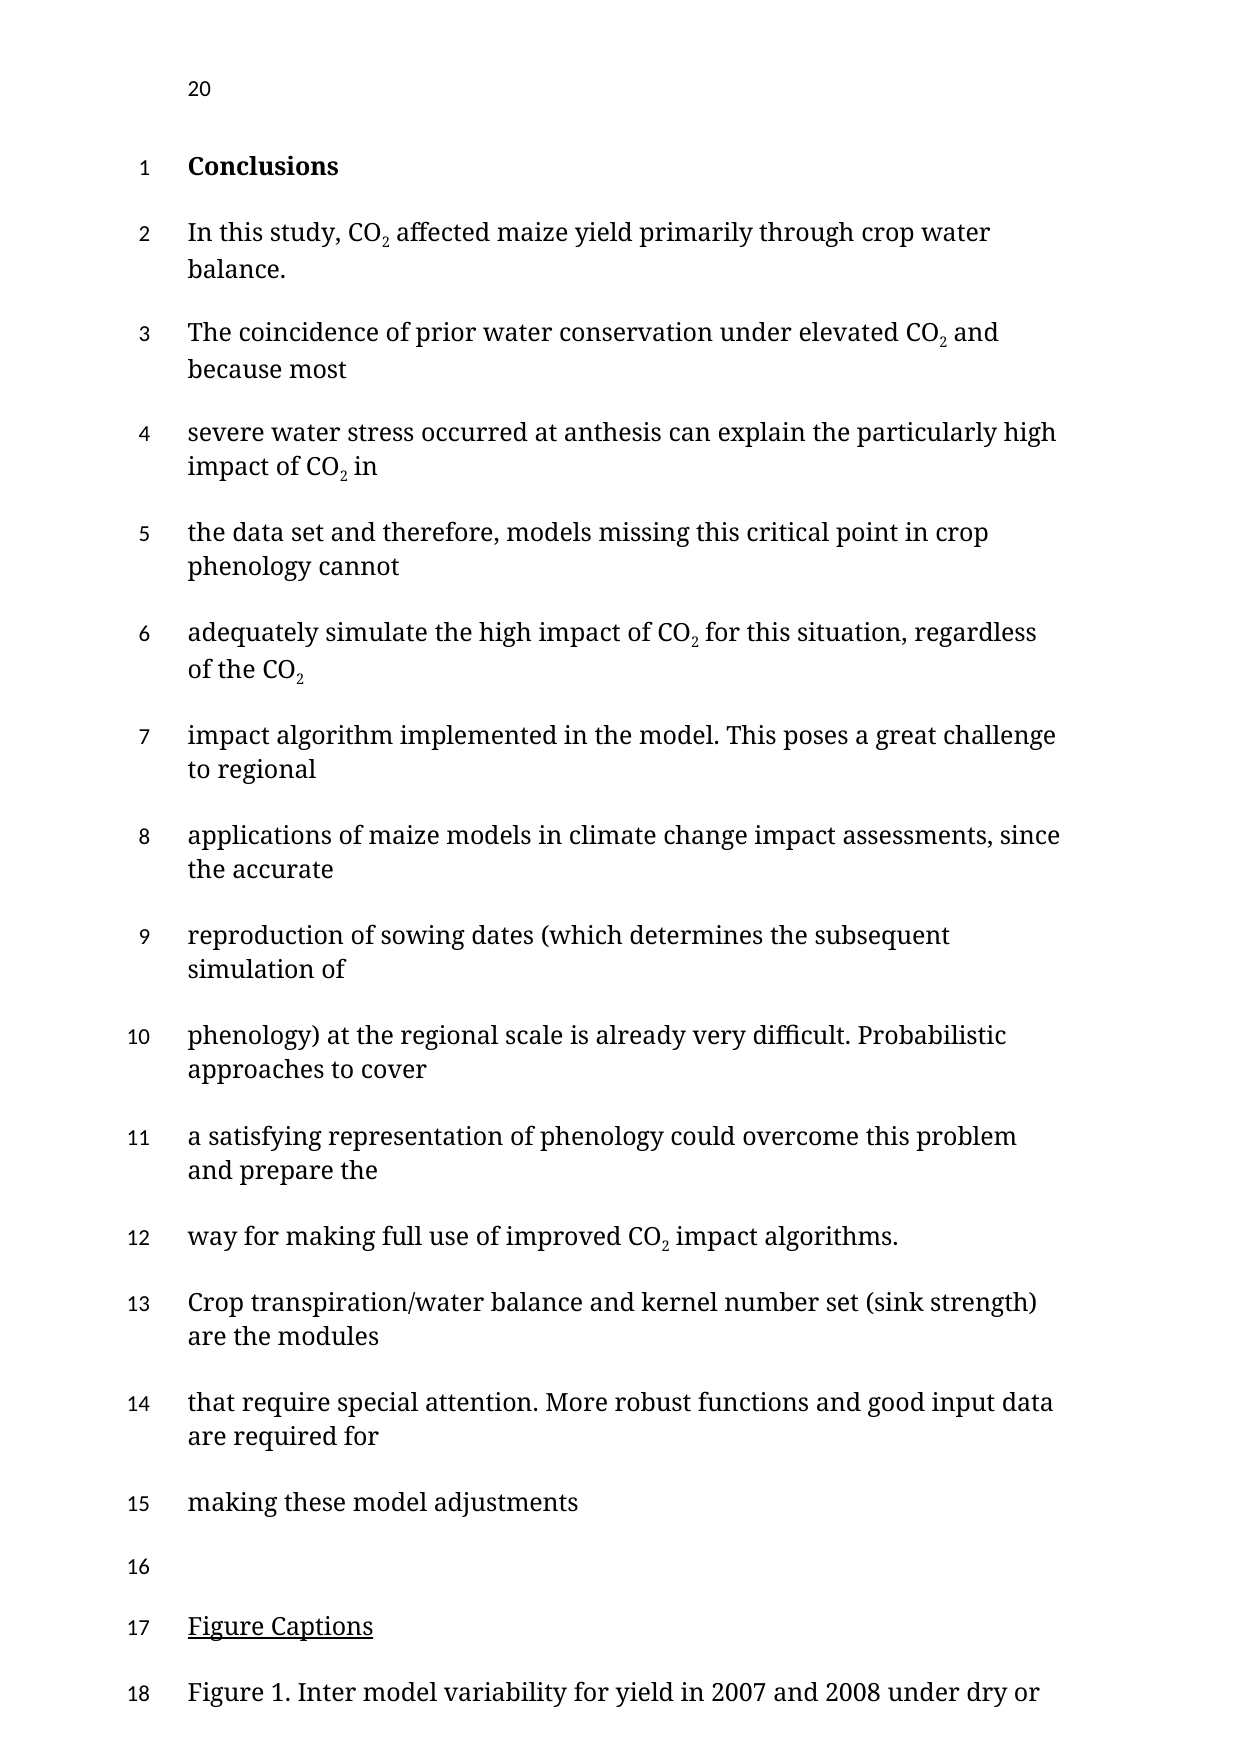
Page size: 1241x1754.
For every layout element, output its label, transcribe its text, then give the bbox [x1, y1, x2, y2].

list In this study, CO2 affected maize yield primarily through crop water balance. [138, 215, 1065, 286]
list applications of maize models in climate change impact assessments, since the accurate [138, 818, 1065, 886]
list Figure Captions [126, 1608, 1065, 1643]
list Crop transpiration/water balance and kernel number set (sink strength) are the modules [126, 1284, 1065, 1352]
list making these model adjustments [126, 1485, 1065, 1519]
list that require special attention. More robust functions and good input data are required for [126, 1384, 1065, 1453]
list severe water stress occurred at anthesis can explain the particularly high impact of CO2 in [138, 415, 1065, 486]
list a satisfying representation of phenology could overcome this problem and prepare the [126, 1118, 1065, 1186]
list adequately simulate the high impact of CO2 for this situation, regardless of the CO2 [138, 615, 1065, 688]
text 16 [126, 1552, 1065, 1580]
list impact algorithm implemented in the model. This poses a great challenge to regional [138, 717, 1065, 786]
list reproduction of sowing dates (which determines the subsequent simulation of [138, 918, 1065, 986]
subtitle Conclusions [138, 149, 1065, 183]
list phenology) at the regional scale is already very difficult. Probabilistic approaches to cover [126, 1018, 1065, 1086]
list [126, 1675, 1065, 1709]
list The coincidence of prior water conservation under elevated CO2 and because most [138, 315, 1065, 386]
list the data set and therefore, models missing this critical point in crop phenology cannot [138, 514, 1065, 583]
list way for making full use of improved CO2 impact algorithms. [126, 1218, 1065, 1255]
